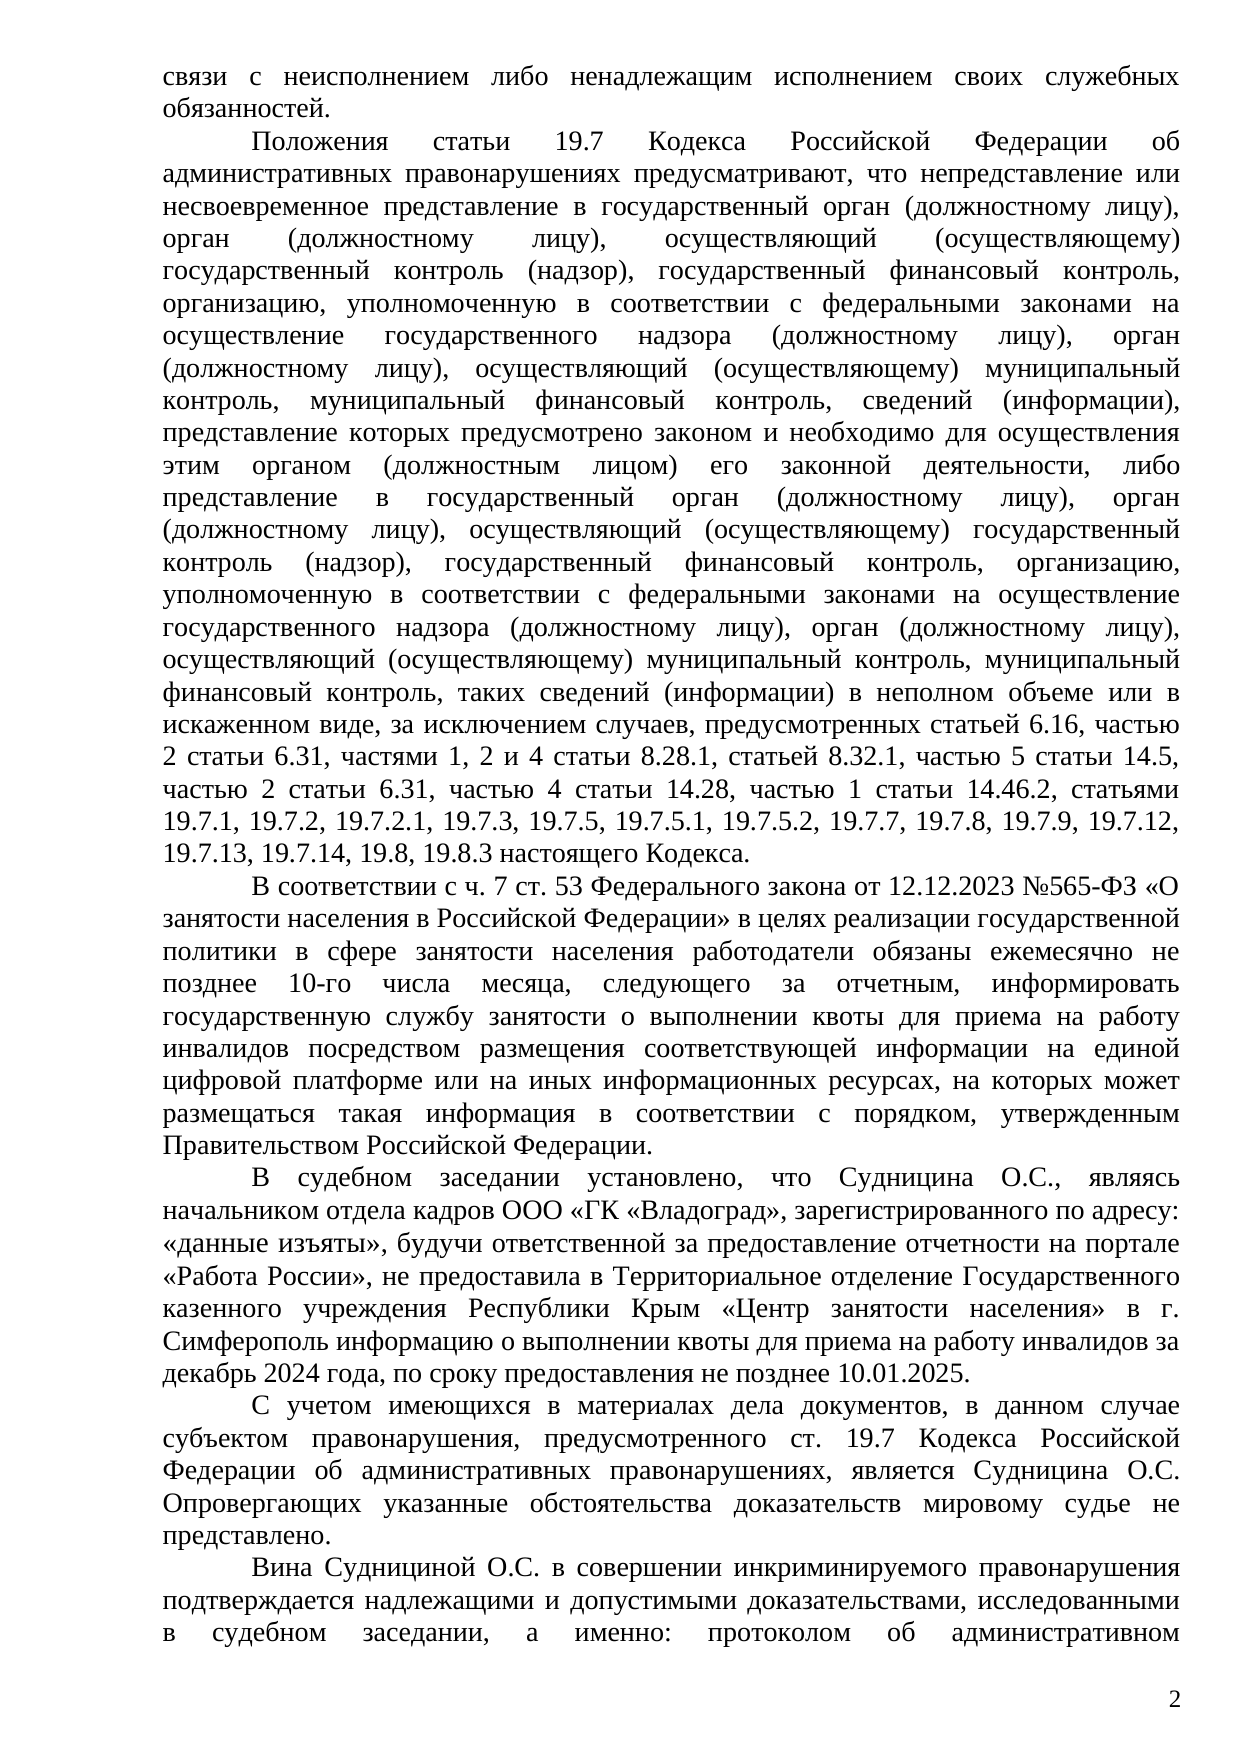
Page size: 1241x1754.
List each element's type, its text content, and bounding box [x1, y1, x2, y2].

text В судебном заседании установлено, что Судницина О.С., являясь начальником отдела кадров ООО «ГК «Владоград», зарегистрированного по адресу: «данные изъяты», будучи ответственной за предоставление отчетности на портале «Работа России», не предоставила в Территориальное отделение Государственного казенного учреждения Республики Крым «Центр занятости населения» в г. Симферополь информацию о выполнении квоты для приема на работу инвалидов за декабрь 2024 года, по сроку предоставления не позднее 10.01.2025. [162, 1161, 1181, 1388]
text Положения статьи 19.7 Кодекса Российской Федерации об административных правонарушениях предусматривают, что непредставление или несвоевременное представление в государственный орган (должностному лицу), орган (должностному лицу), осуществляющий (осуществляющему) государственный контроль (надзор), государственный финансовый контроль, организацию, уполномоченную в соответствии с федеральными законами на осуществление государственного надзора (должностному лицу), орган (должностному лицу), осуществляющий (осуществляющему) муниципальный контроль, муниципальный финансовый контроль, сведений (информации), представление которых предусмотрено законом и необходимо для осуществления этим органом (должностным лицом) его законной деятельности, либо представление в государственный орган (должностному лицу), орган (должностному лицу), осуществляющий (осуществляющему) государственный контроль (надзор), государственный финансовый контроль, организацию, уполномоченную в соответствии с федеральными законами на осуществление государственного надзора (должностному лицу), орган (должностному лицу), осуществляющий (осуществляющему) муниципальный контроль, муниципальный финансовый контроль, таких сведений (информации) в неполном объеме или в искаженном виде, за исключением случаев, предусмотренных статьей 6.16, частью 2 статьи 6.31, частями 1, 2 и 4 статьи 8.28.1, статьей 8.32.1, частью 5 статьи 14.5, частью 2 статьи 6.31, частью 4 статьи 14.28, частью 1 статьи 14.46.2, статьями 19.7.1, 19.7.2, 19.7.2.1, 19.7.3, 19.7.5, 19.7.5.1, 19.7.5.2, 19.7.7, 19.7.8, 19.7.9, 19.7.12, 19.7.13, 19.7.14, 19.8, 19.8.3 настоящего Кодекса. [162, 124, 1181, 869]
text В соответствии с ч. 7 ст. 53 Федерального закона от 12.12.2023 №565-ФЗ «О занятости населения в Российской Федерации» в целях реализации государственной политики в сфере занятости населения работодатели обязаны ежемесячно не позднее 10-го числа месяца, следующего за отчетным, информировать государственную службу занятости о выполнении квоты для приема на работу инвалидов посредством размещения соответствующей информации на единой цифровой платформе или на иных информационных ресурсах, на которых может размещаться такая информация в соответствии с порядком, утвержденным Правительством Российской Федерации. [162, 869, 1181, 1161]
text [162, 1550, 1181, 1648]
text С учетом имеющихся в материалах дела документов, в данном случае субъектом правонарушения, предусмотренного ст. 19.7 Кодекса Российской Федерации об административных правонарушениях, является Судницина О.С. Опровергающих указанные обстоятельства доказательств мировому судье не представлено. [162, 1388, 1181, 1550]
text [162, 59, 1181, 124]
